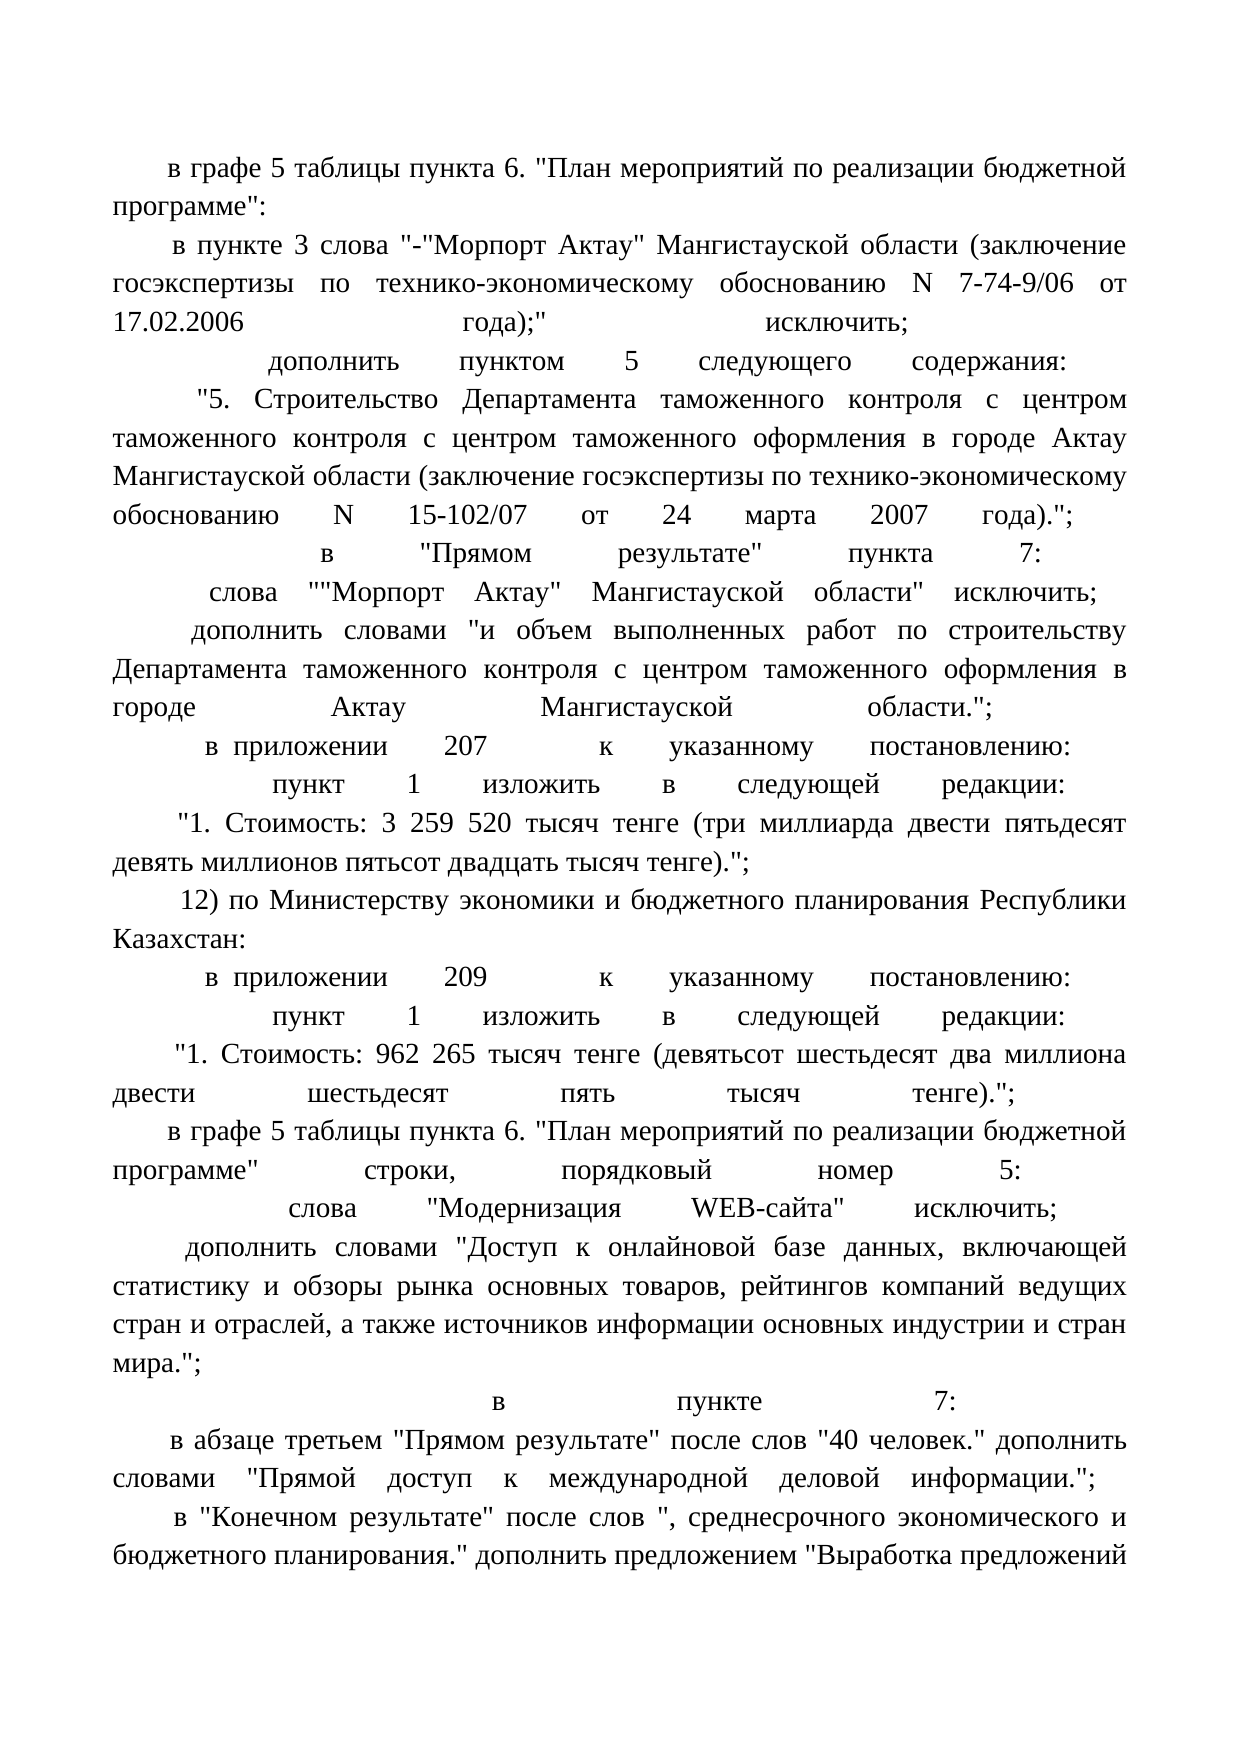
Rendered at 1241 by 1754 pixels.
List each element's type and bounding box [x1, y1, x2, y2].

text [112, 882, 1128, 1571]
text [112, 150, 1128, 877]
